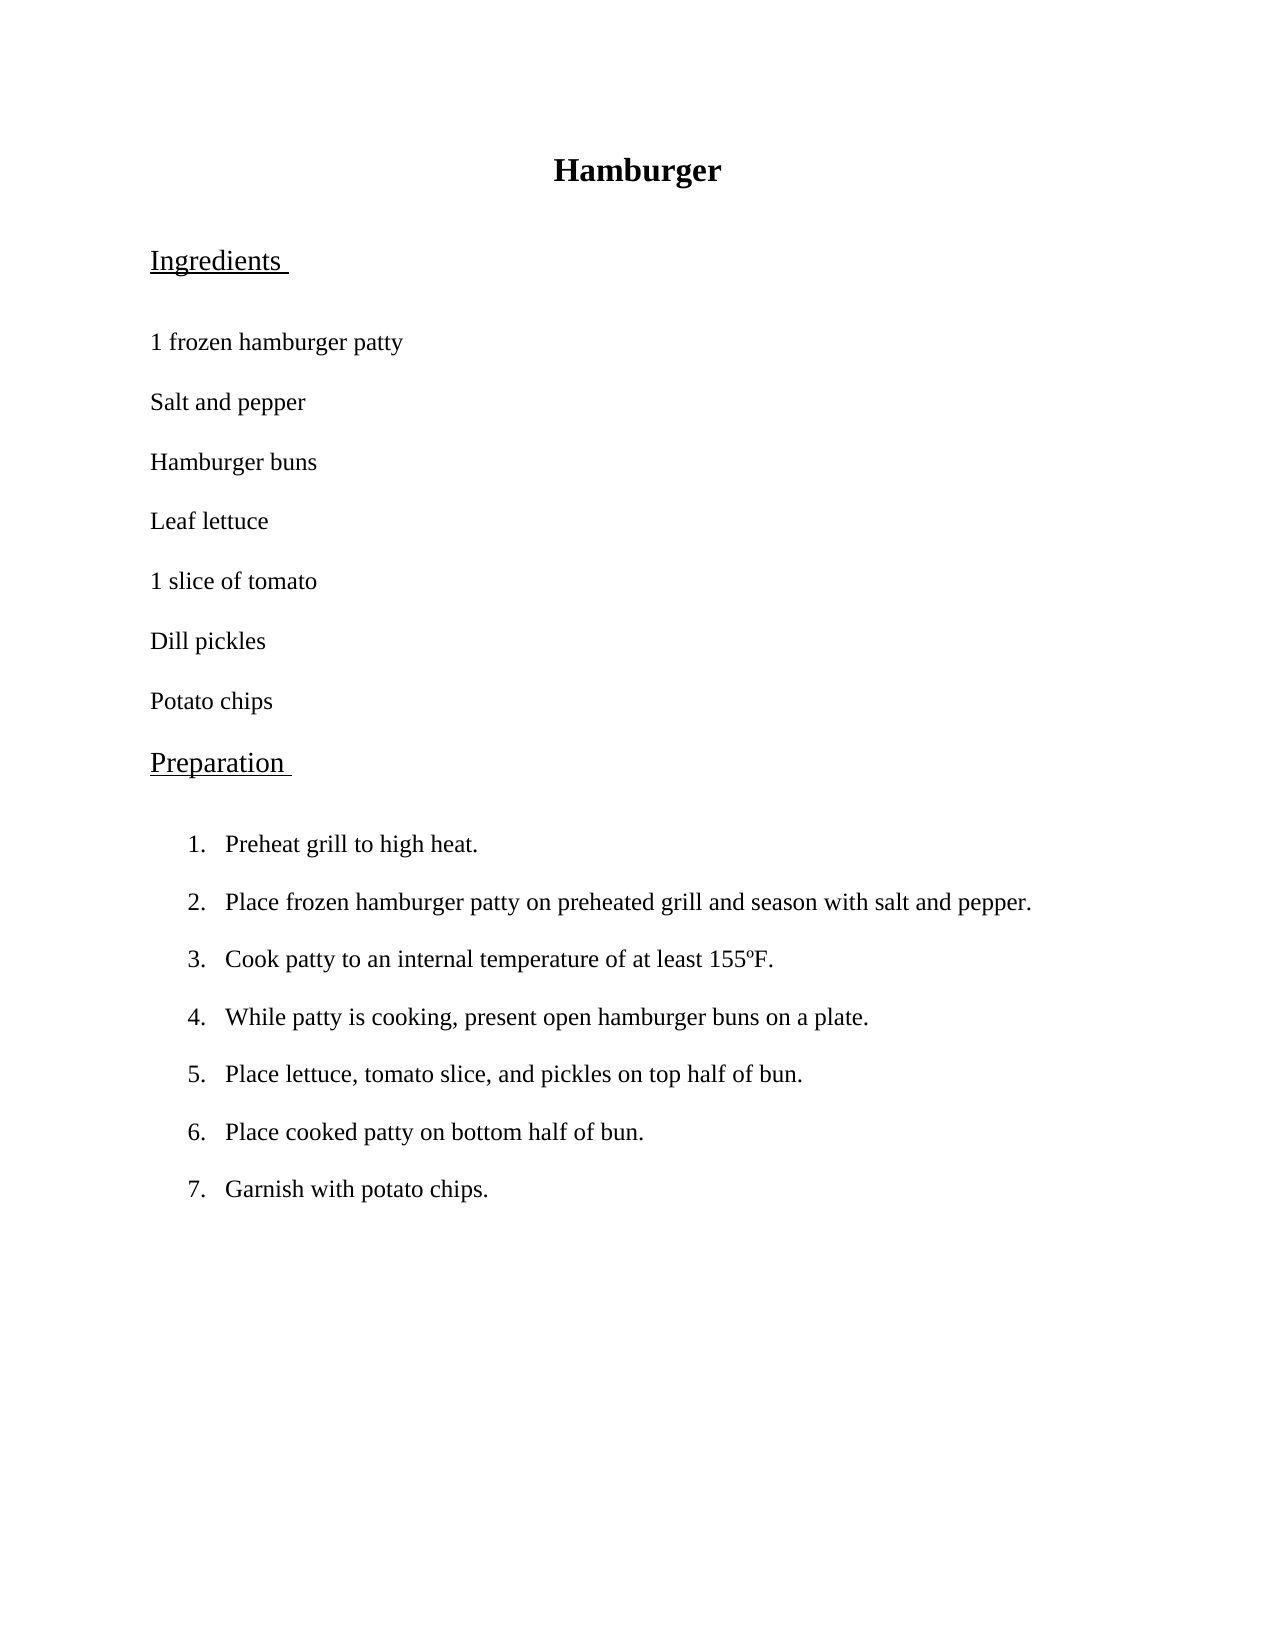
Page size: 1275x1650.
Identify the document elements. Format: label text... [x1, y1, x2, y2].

text Dill pickles [150, 626, 1125, 655]
list Place frozen hamburger patty on preheated grill and season with salt and pepper. [187, 887, 1125, 916]
list Place lettuce, tomato slice, and pickles on top half of bun. [187, 1059, 1125, 1088]
text Ingredients [150, 243, 1125, 277]
text Potato chips [150, 686, 1125, 714]
text Hamburger buns [150, 447, 1125, 475]
text Leaf lettuce [150, 506, 1125, 535]
list Garnish with potato chips. [187, 1174, 1125, 1203]
text 1 slice of tomato [150, 566, 1125, 595]
text Hamburger [150, 150, 1125, 188]
list Preheat grill to high heat. [187, 829, 1125, 858]
text Preparation [150, 746, 1125, 779]
text Salt and pepper [150, 387, 1125, 416]
text 1 frozen hamburger patty [150, 327, 1125, 356]
list While patty is cooking, present open hamburger buns on a plate. [187, 1002, 1125, 1031]
list Cook patty to an internal temperature of at least 155ºF. [187, 944, 1125, 973]
list Place cooked patty on bottom half of bun. [187, 1117, 1125, 1146]
